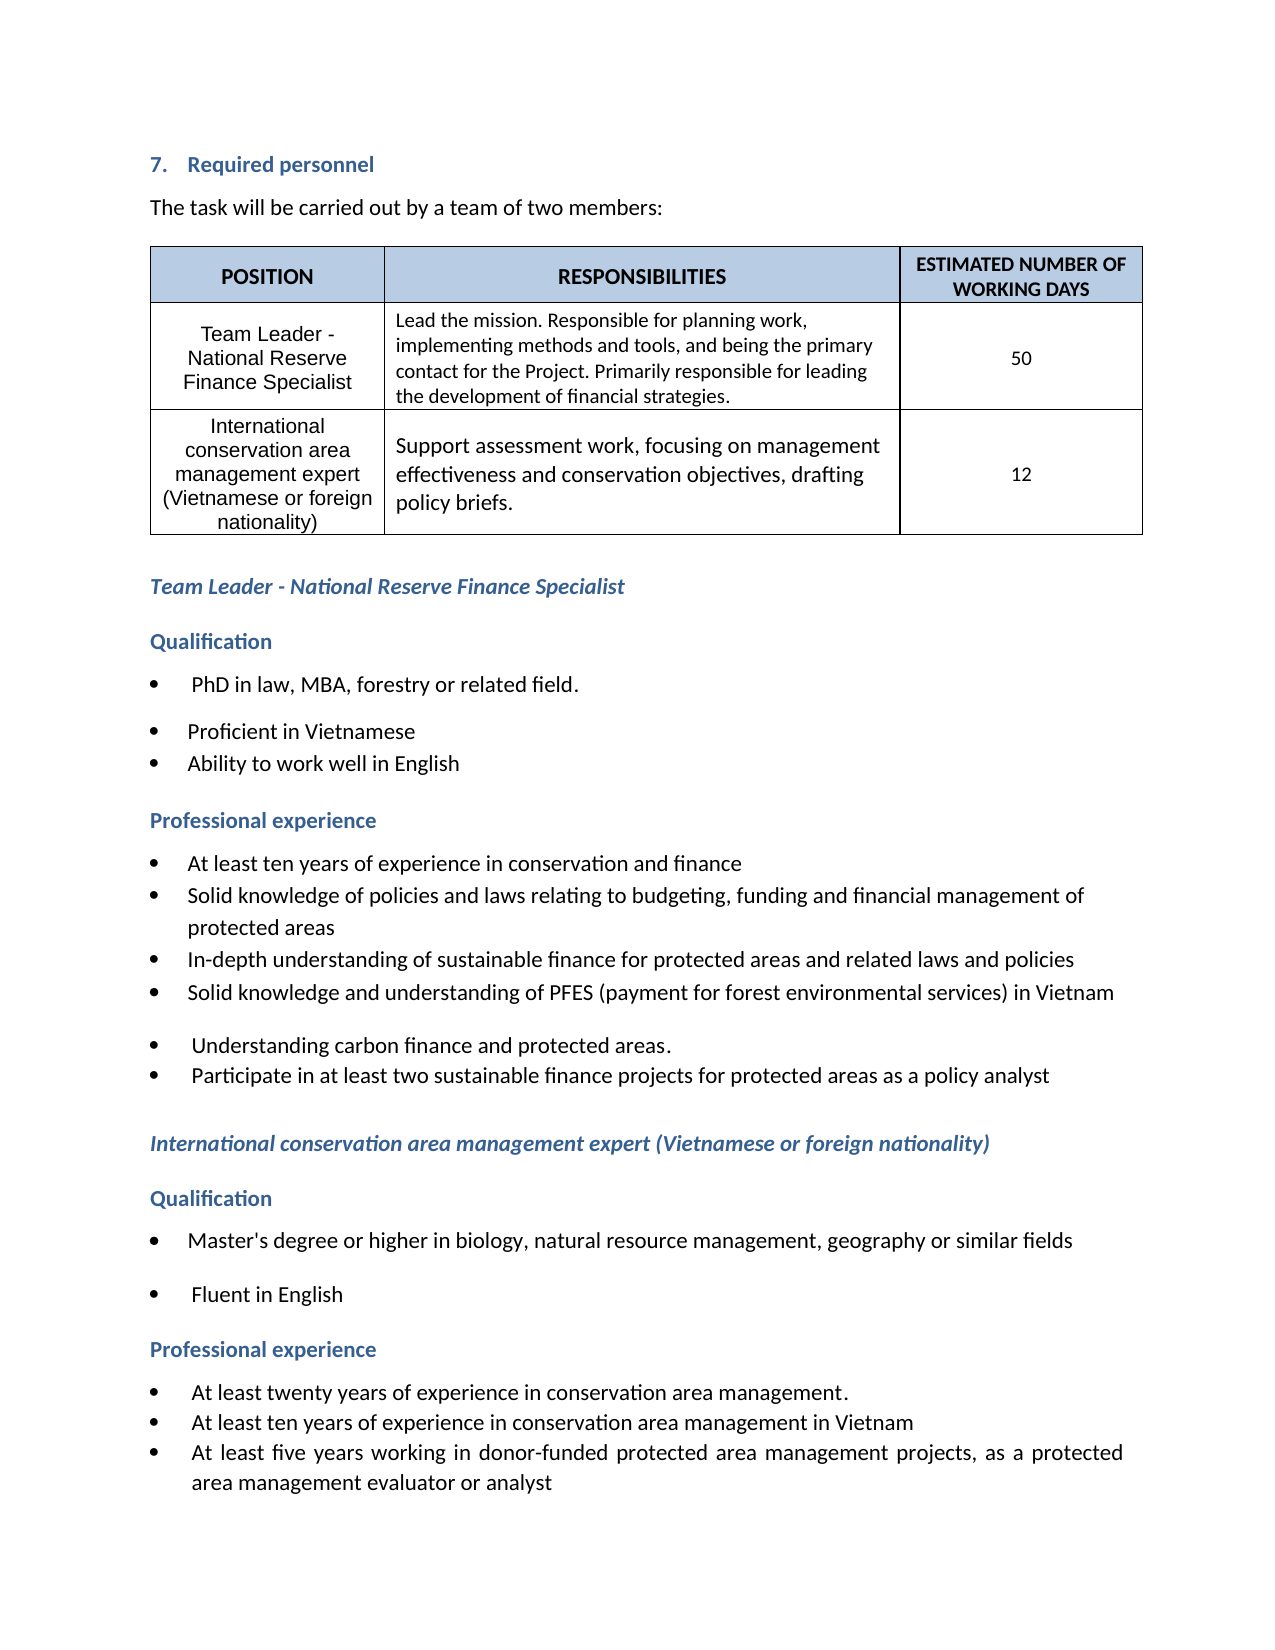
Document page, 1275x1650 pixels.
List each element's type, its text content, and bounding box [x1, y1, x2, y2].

subtitle Professional experience [150, 1335, 1125, 1363]
list Fluent in English [150, 1280, 1125, 1308]
table_cell 12 [901, 410, 1142, 534]
text The task will be carried out by a team of two members: [150, 193, 1125, 221]
table_header RESPONSIBILITIES [385, 247, 899, 302]
table_cell Lead the mission. Responsible for planning work, implementing methods and tools, and being the primary contact for the Project. Primarily responsible for leading the development of financial strategies. [385, 303, 899, 409]
list At least ten years of experience in conservation and finance [150, 849, 1125, 877]
table_header POSITION [151, 247, 384, 302]
list In-depth understanding of sustainable finance for protected areas and related laws and policies [150, 946, 1125, 974]
list At least five years working in donor-funded protected area management projects, as a protected area management evaluator or analyst [150, 1438, 1125, 1496]
list At least twenty years of experience in conservation area management. [150, 1378, 1125, 1406]
subtitle Required personnel [150, 150, 1125, 178]
table_cell International conservation area management expert (Vietnamese or foreign nationality) [151, 410, 384, 534]
list Solid knowledge of policies and laws relating to budgeting, funding and financial management of protected areas [150, 881, 1125, 941]
table_header ESTIMATED NUMBER OF WORKING DAYS [901, 247, 1142, 302]
list At least ten years of experience in conservation area management in Vietnam [150, 1408, 1125, 1436]
table_cell 50 [901, 303, 1142, 409]
subtitle Professional experience [150, 806, 1125, 834]
list Ability to work well in English [150, 749, 1125, 777]
subtitle International conservation area management expert (Vietnamese or foreign nationality) [150, 1129, 1125, 1157]
table_cell Team Leader - National Reserve Finance Specialist [151, 303, 384, 409]
list Solid knowledge and understanding of PFES (payment for forest environmental services) in Vietnam [150, 978, 1125, 1006]
list Participate in at least two sustainable finance projects for protected areas as a policy analyst [150, 1061, 1125, 1089]
list Proficient in Vietnamese [150, 717, 1125, 745]
subtitle Qualification [150, 1184, 1125, 1212]
list PhD in law, MBA, forestry or related field. [150, 670, 1125, 698]
list Understanding carbon finance and protected areas. [150, 1031, 1125, 1059]
subtitle Team Leader - National Reserve Finance Specialist [150, 572, 1125, 600]
list Master's degree or higher in biology, natural resource management, geography or similar fields [150, 1227, 1125, 1255]
subtitle Qualification [150, 627, 1125, 655]
table_cell Support assessment work, focusing on management effectiveness and conservation objectives, drafting policy briefs. [385, 410, 899, 534]
